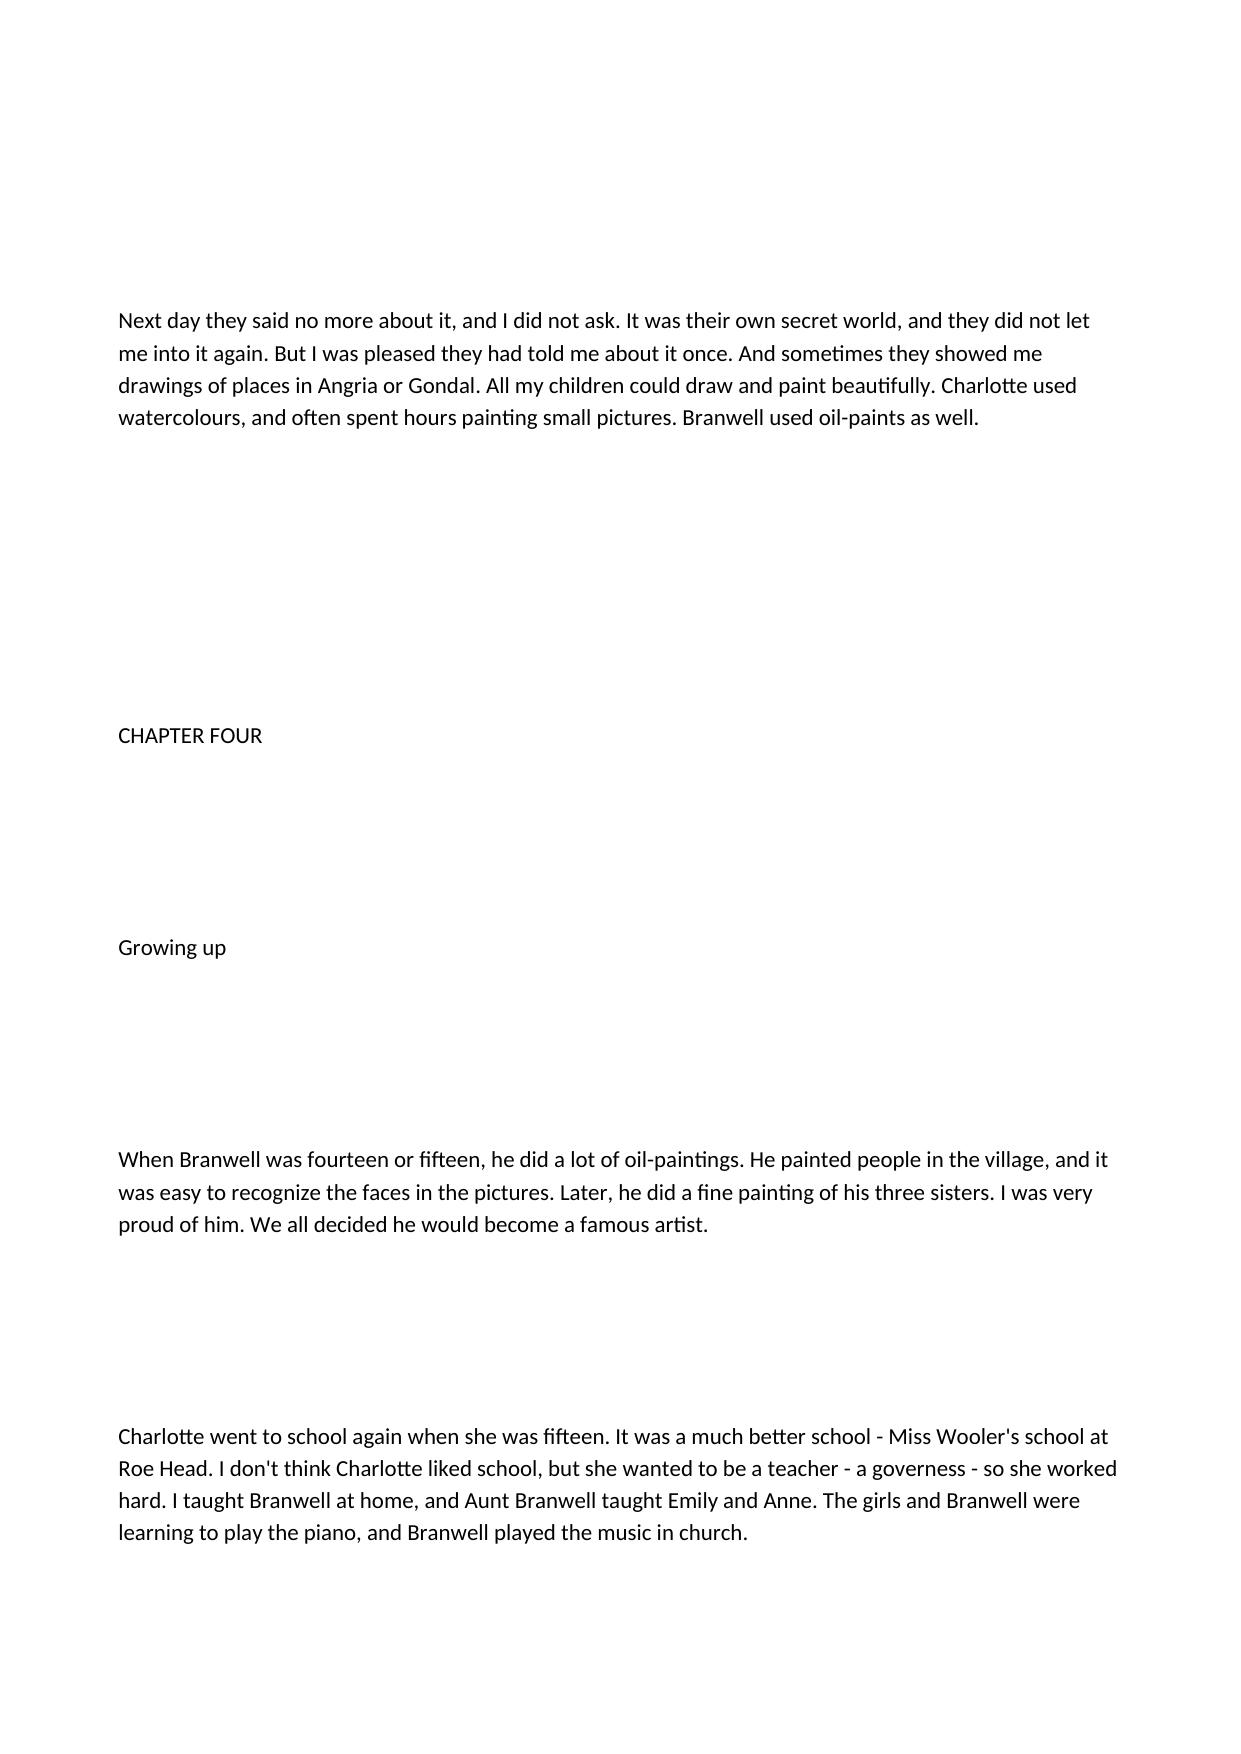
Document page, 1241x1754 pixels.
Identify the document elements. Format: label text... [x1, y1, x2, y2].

text When Branwell was fourteen or fifteen, he did a lot of oil-paintings. He painted people in the village, and it was easy to recognize the faces in the pictures. Later, he did a fine painting of his three sisters. I was very proud of him. We all decided he would become a famous artist. [118, 1146, 1122, 1238]
text Charlotte went to school again when she was fifteen. It was a much better school - Miss Wooler's school at Roe Head. I don't think Charlotte liked school, but she wanted to be a teacher - a governess - so she worked hard. I taught Branwell at home, and Aunt Branwell taught Emily and Anne. The girls and Branwell were learning to play the piano, and Branwell played the music in church. [118, 1422, 1122, 1547]
text Growing up [118, 933, 1122, 961]
text CHAPTER FOUR [118, 721, 1122, 749]
text Next day they said no more about it, and I did not ask. It was their own secret world, and they did not let me into it again. But I was pleased they had told me about it once. And sometimes they showed me drawings of places in Angria or Gondal. All my children could draw and paint beautifully. Charlotte used watercolours, and often spent hours painting small pictures. Branwell used oil-paints as well. [118, 307, 1122, 431]
